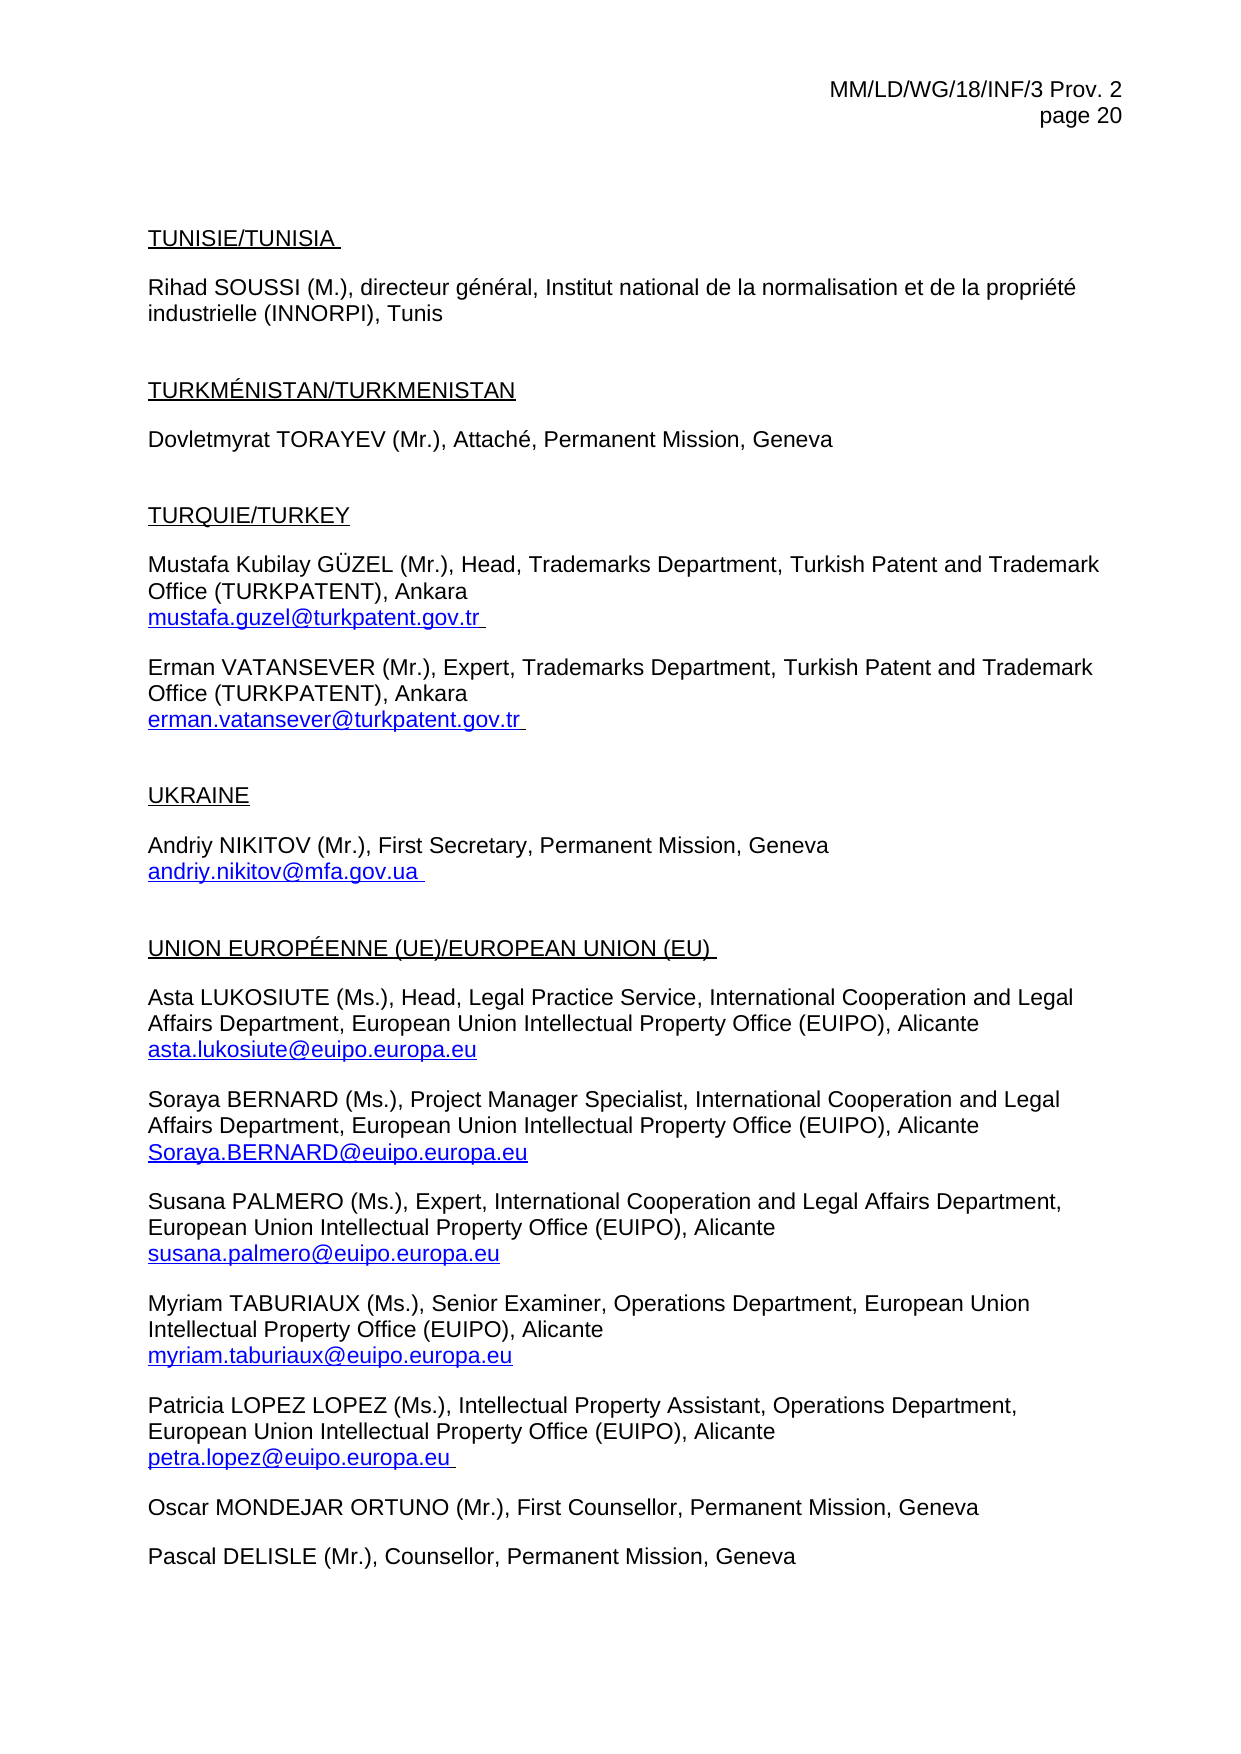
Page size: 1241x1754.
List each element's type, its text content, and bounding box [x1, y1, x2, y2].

text Patricia LOPEZ LOPEZ (Ms.), Intellectual Property Assistant, Operations Department, European Union Intellectual Property Office (EUIPO), Alicante petra.lopez@euipo.europa.eu [148, 1392, 1122, 1471]
text Dovletmyrat TORAYEV (Mr.), Attaché, Permanent Mission, Geneva [148, 426, 1122, 452]
text Myriam TABURIAUX (Ms.), Senior Examiner, Operations Department, European Union Intellectual Property Office (EUIPO), Alicante myriam.taburiaux@euipo.europa.eu [148, 1290, 1122, 1369]
subtitle UKRAINE [148, 782, 1122, 809]
subtitle TURQUIE/TURKEY [148, 502, 1122, 528]
text Asta LUKOSIUTE (Ms.), Head, Legal Practice Service, International Cooperation and Legal Affairs Department, European Union Intellectual Property Office (EUIPO), Alicante asta.lukosiute@euipo.europa.eu [148, 984, 1122, 1063]
text Oscar MONDEJAR ORTUNO (Mr.), First Counsellor, Permanent Mission, Geneva [148, 1494, 1122, 1520]
text Mustafa Kubilay GÜZEL (Mr.), Head, Trademarks Department, Turkish Patent and Trademark Office (TURKPATENT), Ankara mustafa.guzel@turkpatent.gov.tr [148, 551, 1122, 631]
text Pascal DELISLE (Mr.), Counsellor, Permanent Mission, Geneva [148, 1543, 1122, 1569]
subtitle TURKMÉNISTAN/TURKMENISTAN [148, 377, 1122, 403]
text Susana PALMERO (Ms.), Expert, International Cooperation and Legal Affairs Department, European Union Intellectual Property Office (EUIPO), Alicante susana.palmero@euipo.europa.eu [148, 1188, 1122, 1267]
subtitle UNION EUROPÉENNE (UE)/EUROPEAN UNION (EU) [148, 934, 1122, 961]
text Rihad SOUSSI (M.), directeur général, Institut national de la normalisation et de la propriété industrielle (INNORPI), Tunis [148, 274, 1122, 327]
text Andriy NIKITOV (Mr.), First Secretary, Permanent Mission, Geneva andriy.nikitov@mfa.gov.ua [148, 832, 1122, 884]
text Erman VATANSEVER (Mr.), Expert, Trademarks Department, Turkish Patent and Trademark Office (TURKPATENT), Ankara erman.vatansever@turkpatent.gov.tr [148, 653, 1122, 732]
text Soraya BERNARD (Ms.), Project Manager Specialist, International Cooperation and Legal Affairs Department, European Union Intellectual Property Office (EUIPO), Alicante Soraya.BERNARD@euipo.europa.eu [148, 1086, 1122, 1165]
subtitle TUNISIE/TUNISIA [148, 224, 1122, 251]
